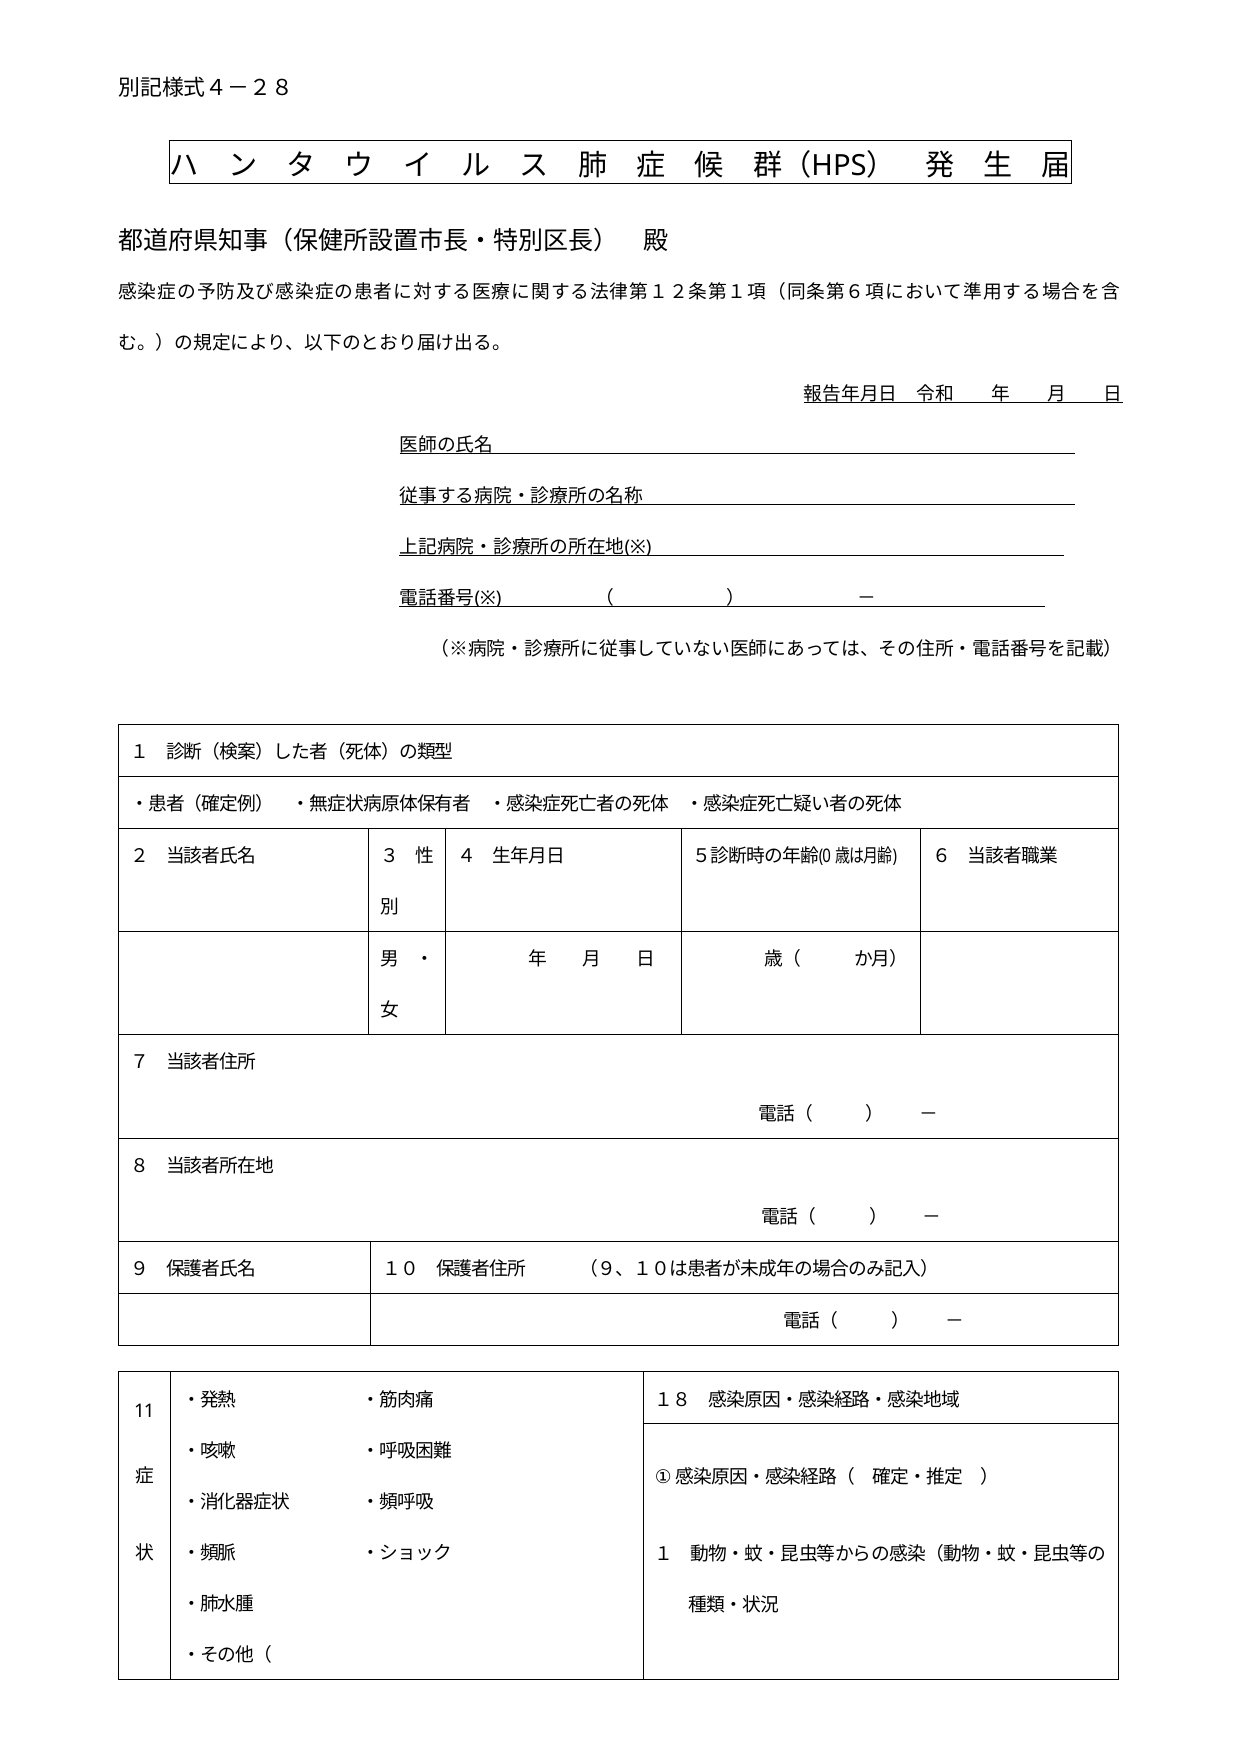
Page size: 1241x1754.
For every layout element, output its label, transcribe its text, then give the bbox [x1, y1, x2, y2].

text 医師の氏名 [118, 418, 1122, 469]
text 都道府県知事（保健所設置市長・特別区長） 殿 [118, 213, 1122, 264]
table_cell [921, 932, 1118, 1034]
text 別記様式４－２８ [118, 60, 1122, 111]
table_cell 年 月 日 [446, 932, 681, 1034]
table_cell ６ 当該者職業 [921, 829, 1118, 931]
table_cell ２ 当該者氏名 [119, 829, 368, 931]
table_cell ５診断時の年齢(0歳は月齢) [682, 829, 920, 931]
table_cell ７ 当該者住所 電話（ ） － [119, 1035, 1118, 1137]
table_header 11 症 状 [119, 1372, 170, 1678]
table_cell 男・女 [369, 932, 445, 1034]
table_cell [119, 1294, 370, 1345]
table_header ・発熱 ・筋肉痛 ・咳嗽 ・呼吸困難 ・消化器症状 ・頻呼吸 ・頻脈 ・ショック ・肺水腫 ・その他（ ） ・なし [171, 1372, 643, 1678]
table_header １８ 感染原因・感染経路・感染地域 [644, 1372, 1118, 1423]
table_cell ８ 当該者所在地 電話（ ） － [119, 1139, 1118, 1241]
table_cell ９ 保護者氏名 [119, 1242, 370, 1293]
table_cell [644, 1424, 1118, 1678]
text ハ ン タ ウ イ ル ス 肺 症 候 群（HPS） 発 生 届 [118, 137, 1122, 188]
text 報告年月日 令和 年 月 日 [118, 367, 1122, 418]
table_cell ４ 生年月日 [446, 829, 681, 931]
table_cell ・患者（確定例） ・無症状病原体保有者 ・感染症死亡者の死体 ・感染症死亡疑い者の死体 [119, 777, 1118, 828]
table_cell [119, 932, 368, 1034]
table_header １ 診断（検案）した者（死体）の類型 [119, 725, 1118, 776]
table_cell 歳（ か月） [682, 932, 920, 1034]
text （※病院・診療所に従事していない医師にあっては、その住所・電話番号を記載） [118, 622, 1122, 673]
text 上記病院・診療所の所在地(※) [193, 520, 1122, 571]
table_cell ３性別 [369, 829, 445, 931]
text 感染症の予防及び感染症の患者に対する医療に関する法律第１２条第１項（同条第６項において準用する場合を含む。）の規定により、以下のとおり届け出る。 [118, 264, 1122, 367]
text 電話番号(※) （ ） － [193, 571, 1122, 622]
table_cell 電話（ ） － [371, 1294, 1118, 1345]
text 従事する病院・診療所の名称 [193, 469, 1122, 520]
table_cell １０ 保護者住所 （９、１０は患者が未成年の場合のみ記入） [371, 1242, 1118, 1293]
